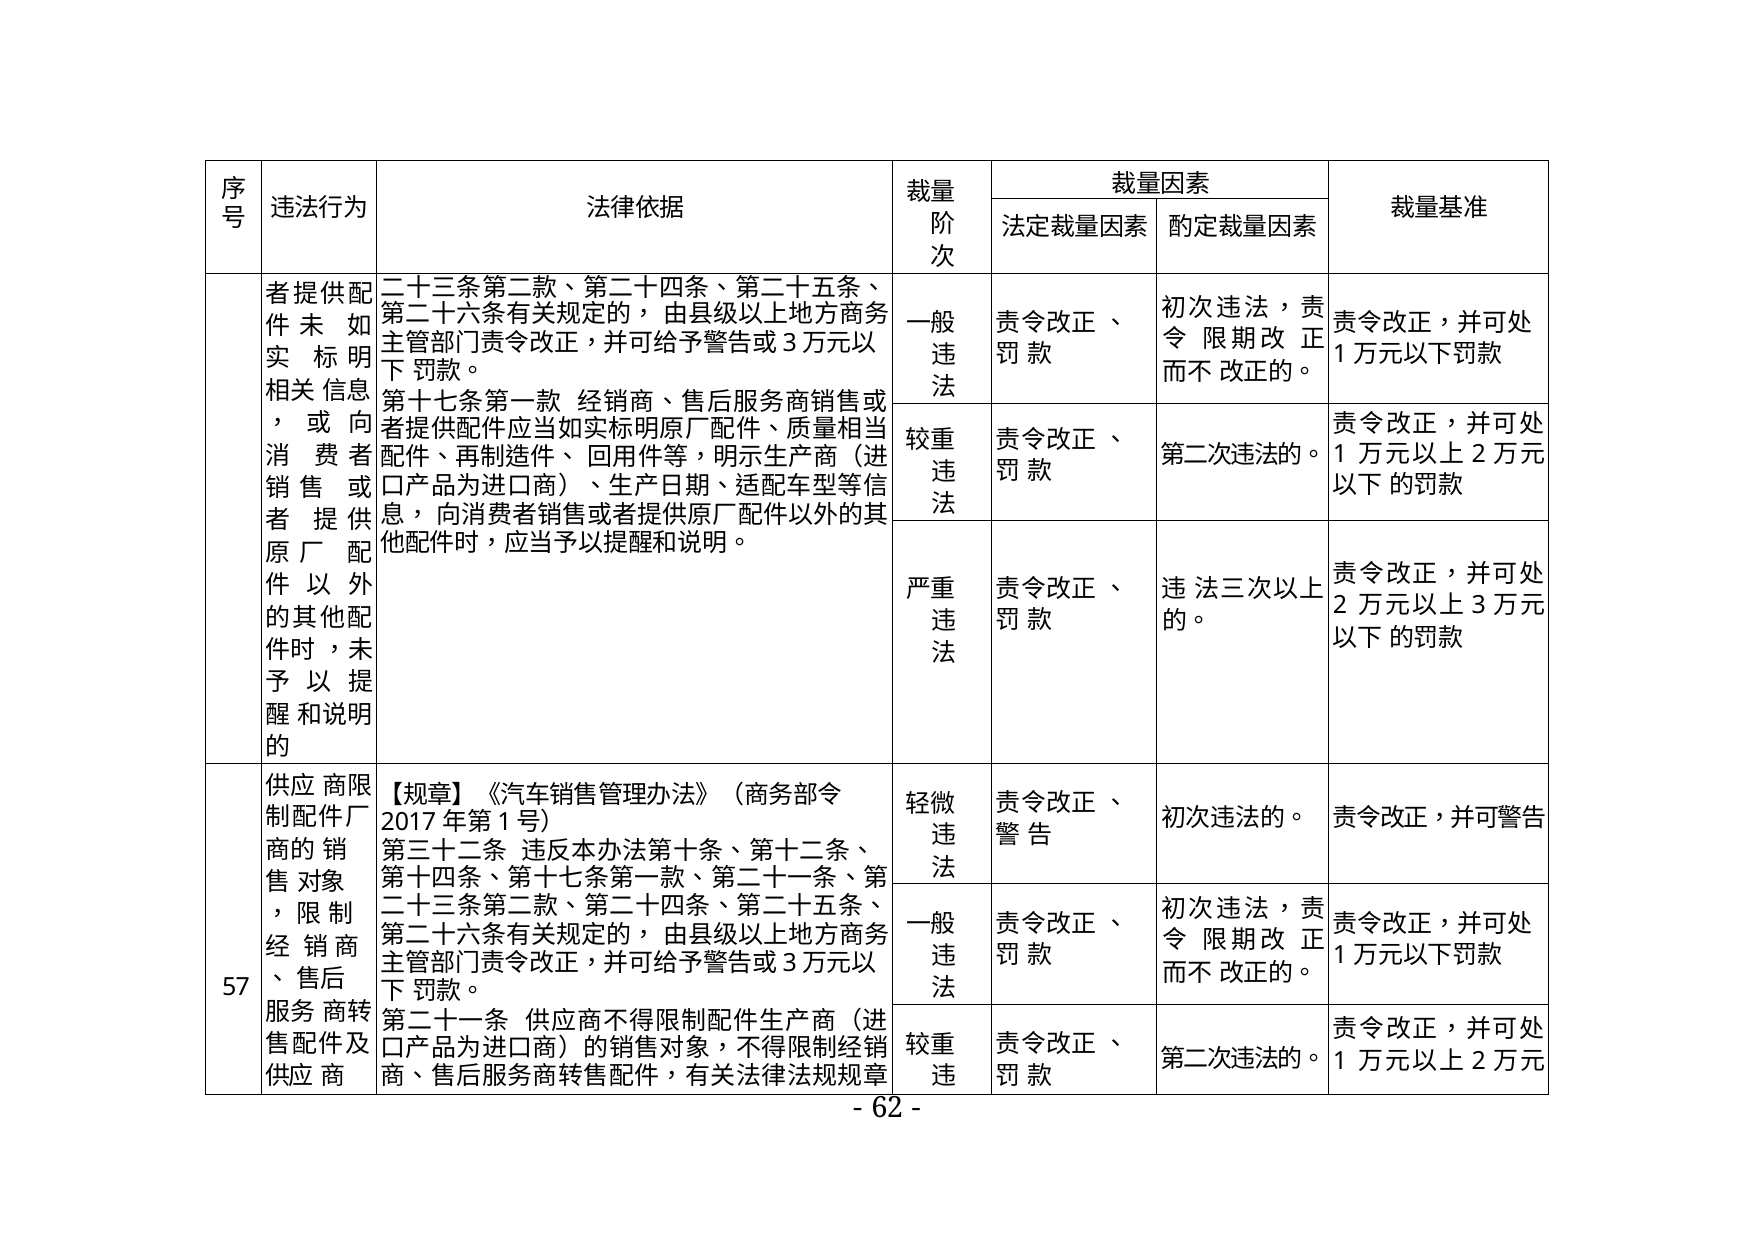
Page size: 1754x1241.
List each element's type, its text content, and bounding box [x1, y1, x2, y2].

table_cell 轻微违 法 [893, 764, 991, 883]
table_cell 较重违 法 [893, 1005, 991, 1094]
table_cell 第二次违法的。 [1157, 404, 1328, 520]
table_cell 酌定裁量因素 [1157, 199, 1328, 273]
table_cell 责令改正 、罚 款 [992, 521, 1156, 763]
table_cell 责令改正 、罚 款 [992, 404, 1156, 520]
table_cell 责令改正，并可处2 万元以上3万元以下 的罚款 [1329, 521, 1548, 763]
table_header 序号 [206, 161, 261, 273]
table_cell 违 法三次以上 的。 [1157, 521, 1328, 763]
table_cell 初次违法，责令 限期改 正 而不 改正的。 [1157, 884, 1328, 1004]
table_cell 者提供配 件未 如实 标明 相关 信息 ， 或 向消 费者 销售 或者 提供 原厂 配件以外 的其他配 件时 ，未 予 以 提醒 和说明的 [262, 274, 376, 763]
table_header 法律依据 [377, 161, 892, 273]
table_cell 供应 商限 制配件厂 商的 销售 对象 ， 限 制 经 销 商 、 售后 服务 商转 售配件及 供应 商 、 未及 时 向 社会 公布 停产 或者 停止 销售 的车 型， [262, 764, 376, 1094]
table_cell 57 [206, 764, 261, 1094]
table_header 裁量基准 [1329, 161, 1548, 273]
table_cell 责令改正，并可警告 [1329, 764, 1548, 883]
table_cell 法定裁量因素 [992, 199, 1156, 273]
table_cell 责令改正 、罚 款 [992, 1005, 1156, 1094]
table_cell 严重违 法 [893, 521, 991, 763]
table_header 裁量因素 [992, 161, 1328, 198]
table_cell 一般违 法 [893, 274, 991, 403]
table_cell 第二次违法的。 [1157, 1005, 1328, 1094]
table_cell 责令改正 、罚 款 [992, 274, 1156, 403]
table_cell [206, 274, 261, 763]
table_header 裁量阶 次 [893, 161, 991, 273]
table_cell 二十三条第二款、第二十四条、第二十五条、 第二十六条有关规定的， 由县级以上地方商务 主管部门责令改正，并可给予警告或3万元以下 罚款。 第十七条第一款 经销商、售后服务商销售或 者提供配件应当如实标明原厂配件、质量相当 配件、再制造件、 回用件等，明示生产商（进 口产品为进口商）、生产日期、适配车型等信 息， 向消费者销售或者提供原厂配件以外的其 他配件时，应当予以提醒和说明。 [377, 274, 892, 763]
table_header 违法行为 [262, 161, 376, 273]
table_cell 责令改正 、罚 款 [992, 884, 1156, 1004]
table_cell 责令改正 、警 告 [992, 764, 1156, 883]
table_cell 责令改正，并可处1 万元以下罚款 [1329, 884, 1548, 1004]
table_cell 【规章】《汽车销售管理办法》（商务部令2017 年第1号） 第三十二条 违反本办法第十条、第十二条、 第十四条、第十七条第一款、第二十一条、第 二十三条第二款、第二十四条、第二十五条、 第二十六条有关规定的， 由县级以上地方商务 主管部门责令改正，并可给予警告或3万元以下 罚款。 第二十一条 供应商不得限制配件生产商（进 口产品为进口商）的销售对象，不得限制经销 商、售后服务商转售配件，有关法律法规规章 及其配套的规范性文件另有规定的除外。 供应商应当及时向社会公布停产或者停止销售 的车型，并保证其后至少10年的配件供应以及 相应的售后服务。 [377, 764, 892, 1094]
table_cell 一般违 法 [893, 884, 991, 1004]
table_cell 责令改正，并可处1 万元以上2万元以下 的罚款 [1329, 404, 1548, 520]
table_cell 初次违法的。 [1157, 764, 1328, 883]
table_cell 较重违 法 [893, 404, 991, 520]
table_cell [1329, 1005, 1548, 1094]
table_cell 责令改正，并可处1 万元以下罚款 [1329, 274, 1548, 403]
table_cell 初次违法，责令 限期改 正 而不 改正的。 [1157, 274, 1328, 403]
